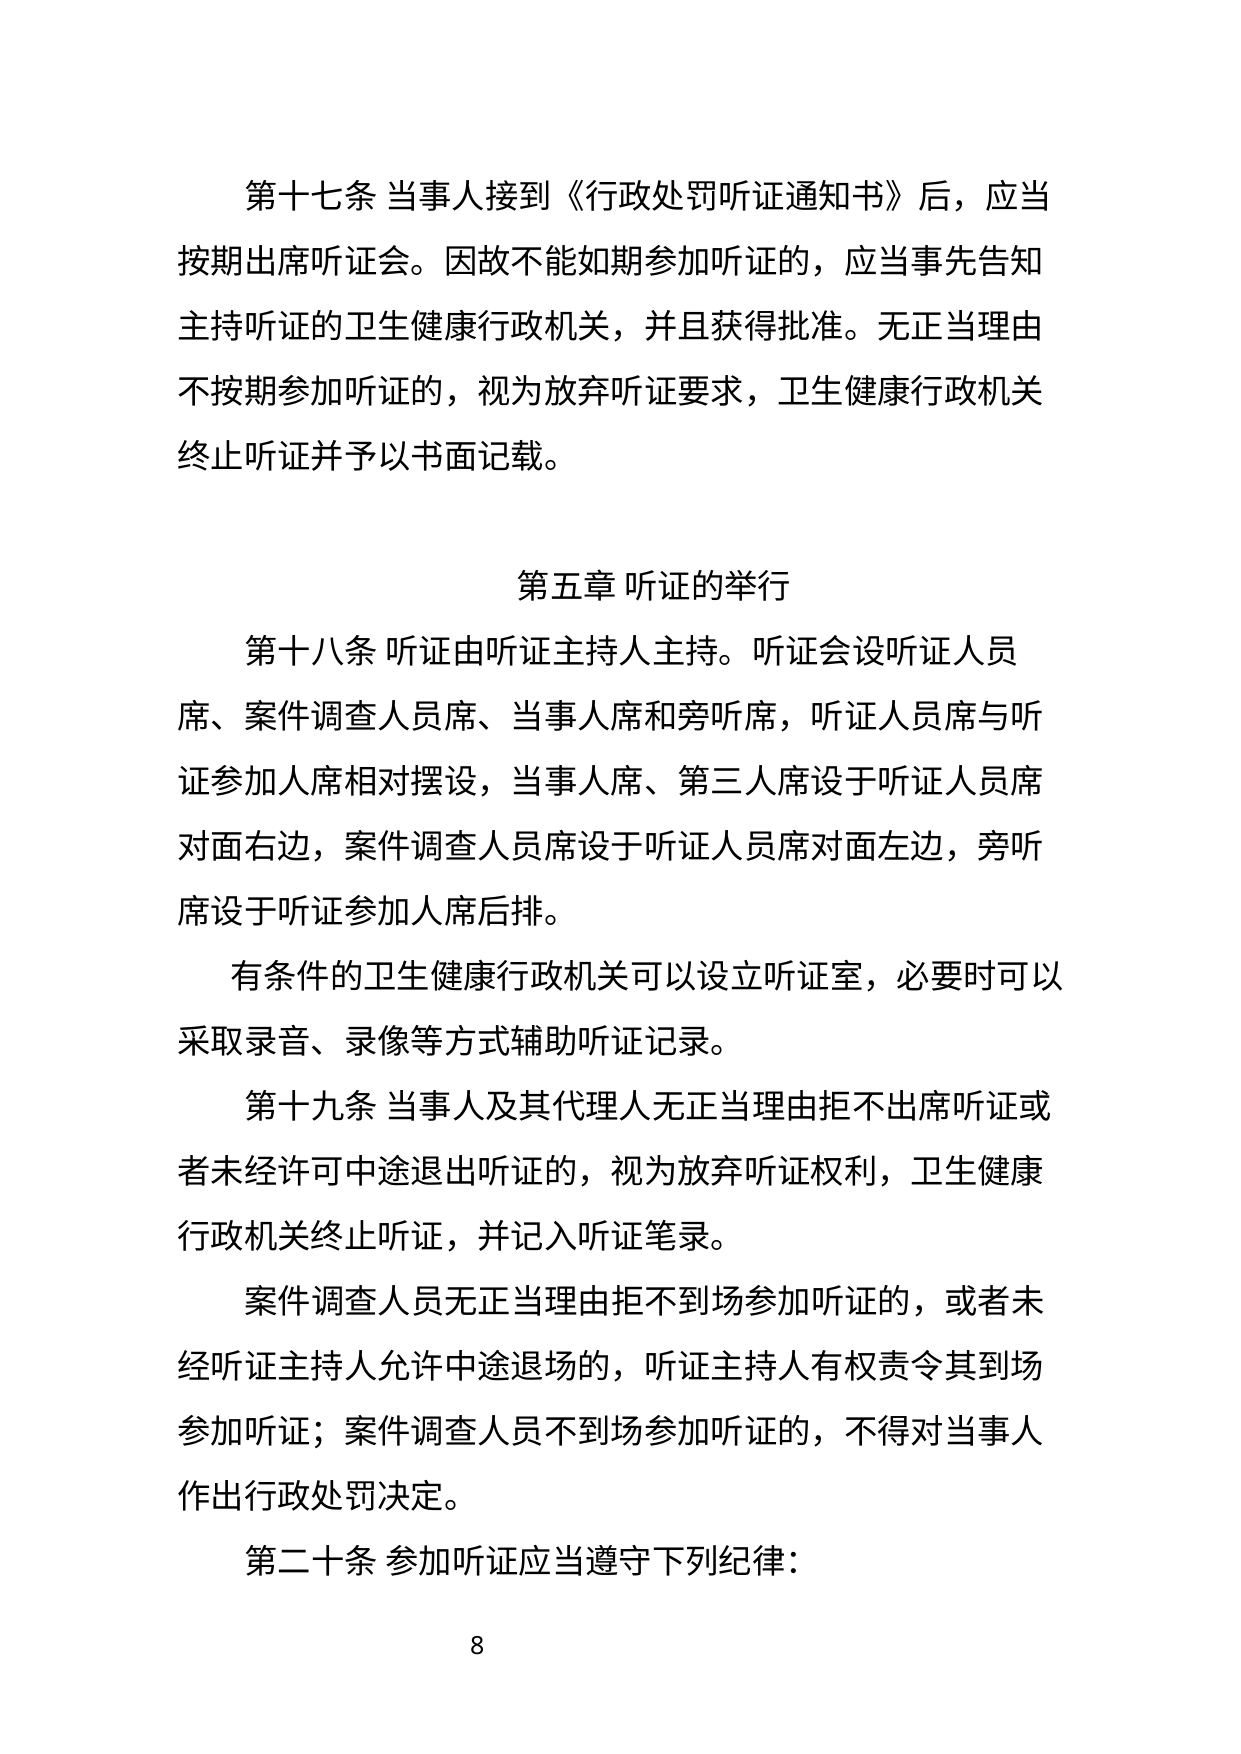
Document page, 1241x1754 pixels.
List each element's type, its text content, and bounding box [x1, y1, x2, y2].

text 第十七条 当事人接到《行政处罚听证通知书》后，应当按期出席听证会。因故不能如期参加听证的，应当事先告知主持听证的卫生健康行政机关，并且获得批准。无正当理由不按期参加听证的，视为放弃听证要求，卫生健康行政机关终止听证并予以书面记载。 [177, 162, 1063, 487]
text 第十九条 当事人及其代理人无正当理由拒不出席听证或者未经许可中途退出听证的，视为放弃听证权利，卫生健康行政机关终止听证，并记入听证笔录。 [177, 1072, 1063, 1267]
text 案件调查人员无正当理由拒不到场参加听证的，或者未经听证主持人允许中途退场的，听证主持人有权责令其到场参加听证；案件调查人员不到场参加听证的，不得对当事人作出行政处罚决定。 [177, 1267, 1063, 1527]
text 有条件的卫生健康行政机关可以设立听证室，必要时可以采取录音、录像等方式辅助听证记录。 [177, 942, 1063, 1072]
text 第十八条 听证由听证主持人主持。听证会设听证人员席、案件调查人员席、当事人席和旁听席，听证人员席与听证参加人席相对摆设，当事人席、第三人席设于听证人员席对面右边，案件调查人员席设于听证人员席对面左边，旁听席设于听证参加人席后排。 [177, 617, 1063, 942]
text 第五章 听证的举行 [177, 552, 1063, 617]
text 第二十条 参加听证应当遵守下列纪律： [177, 1527, 1063, 1592]
